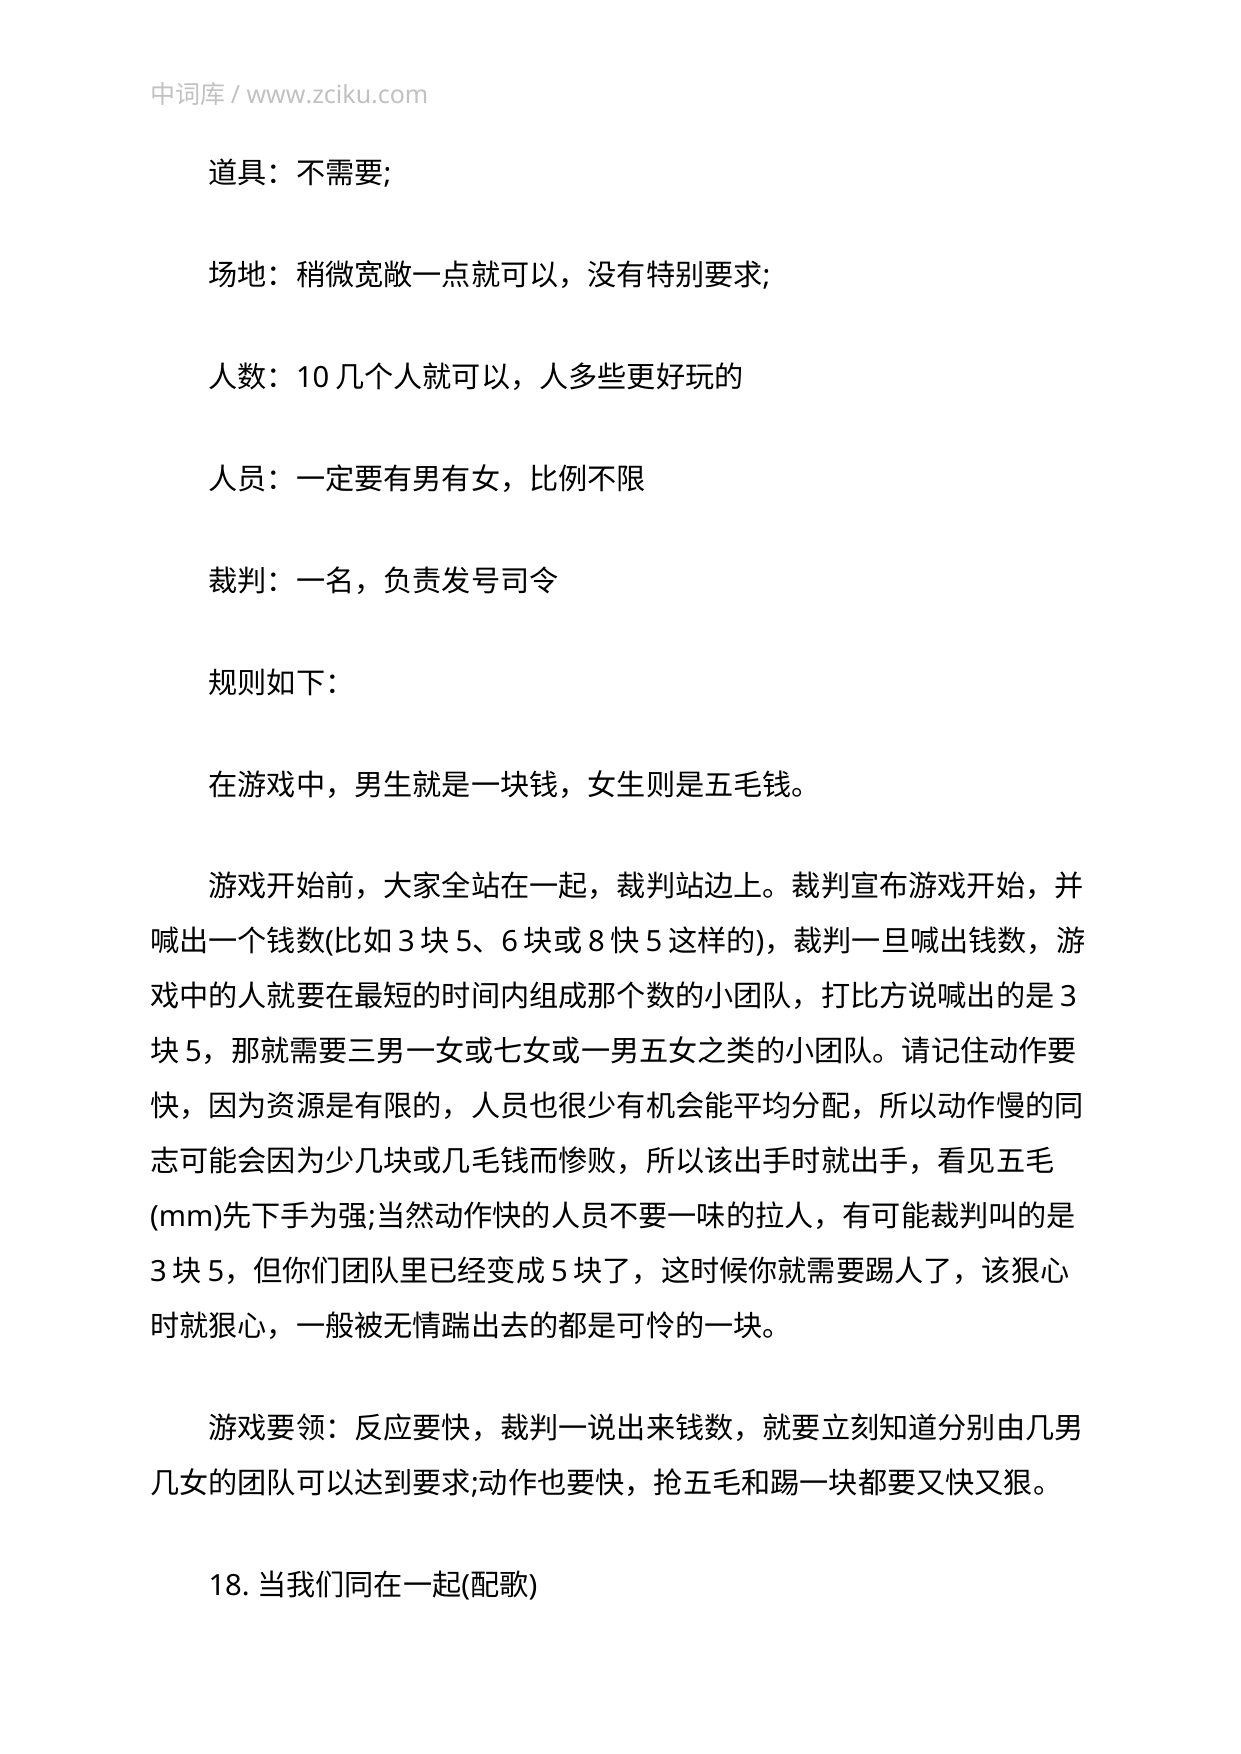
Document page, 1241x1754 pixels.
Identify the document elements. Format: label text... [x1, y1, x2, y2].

text 规则如下： [150, 659, 1090, 702]
text 游戏要领：反应要快，裁判一说出来钱数，就要立刻知道分别由几男几女的团队可以达到要求;动作也要快，抢五毛和踢一块都要又快又狠。 [150, 1404, 1090, 1502]
text 道具：不需要; [150, 150, 1090, 192]
text 在游戏中，男生就是一块钱，女生则是五毛钱。 [150, 761, 1090, 803]
text 人员：一定要有男有女，比例不限 [150, 456, 1090, 498]
text 人数：10几个人就可以，人多些更好玩的 [150, 354, 1090, 396]
text 18. 当我们同在一起(配歌) [150, 1561, 1090, 1604]
text 游戏开始前，大家全站在一起，裁判站边上。裁判宣布游戏开始，并喊出一个钱数(比如3块5、6块或8快5这样的)，裁判一旦喊出钱数，游戏中的人就要在最短的时间内组成那个数的小团队，打比方说喊出的是3块5，那就需要三男一女或七女或一男五女之类的小团队。请记住动作要快，因为资源是有限的，人员也很少有机会能平均分配，所以动作慢的同志可能会因为少几块或几毛钱而惨败，所以该出手时就出手，看见五毛(mm)先下手为强;当然动作快的人员不要一味的拉人，有可能裁判叫的是3块5，但你们团队里已经变成5块了，这时候你就需要踢人了，该狠心时就狠心，一般被无情踹出去的都是可怜的一块。 [150, 863, 1090, 1345]
text 场地：稍微宽敞一点就可以，没有特别要求; [150, 252, 1090, 294]
text 裁判：一名，负责发号司令 [150, 558, 1090, 600]
